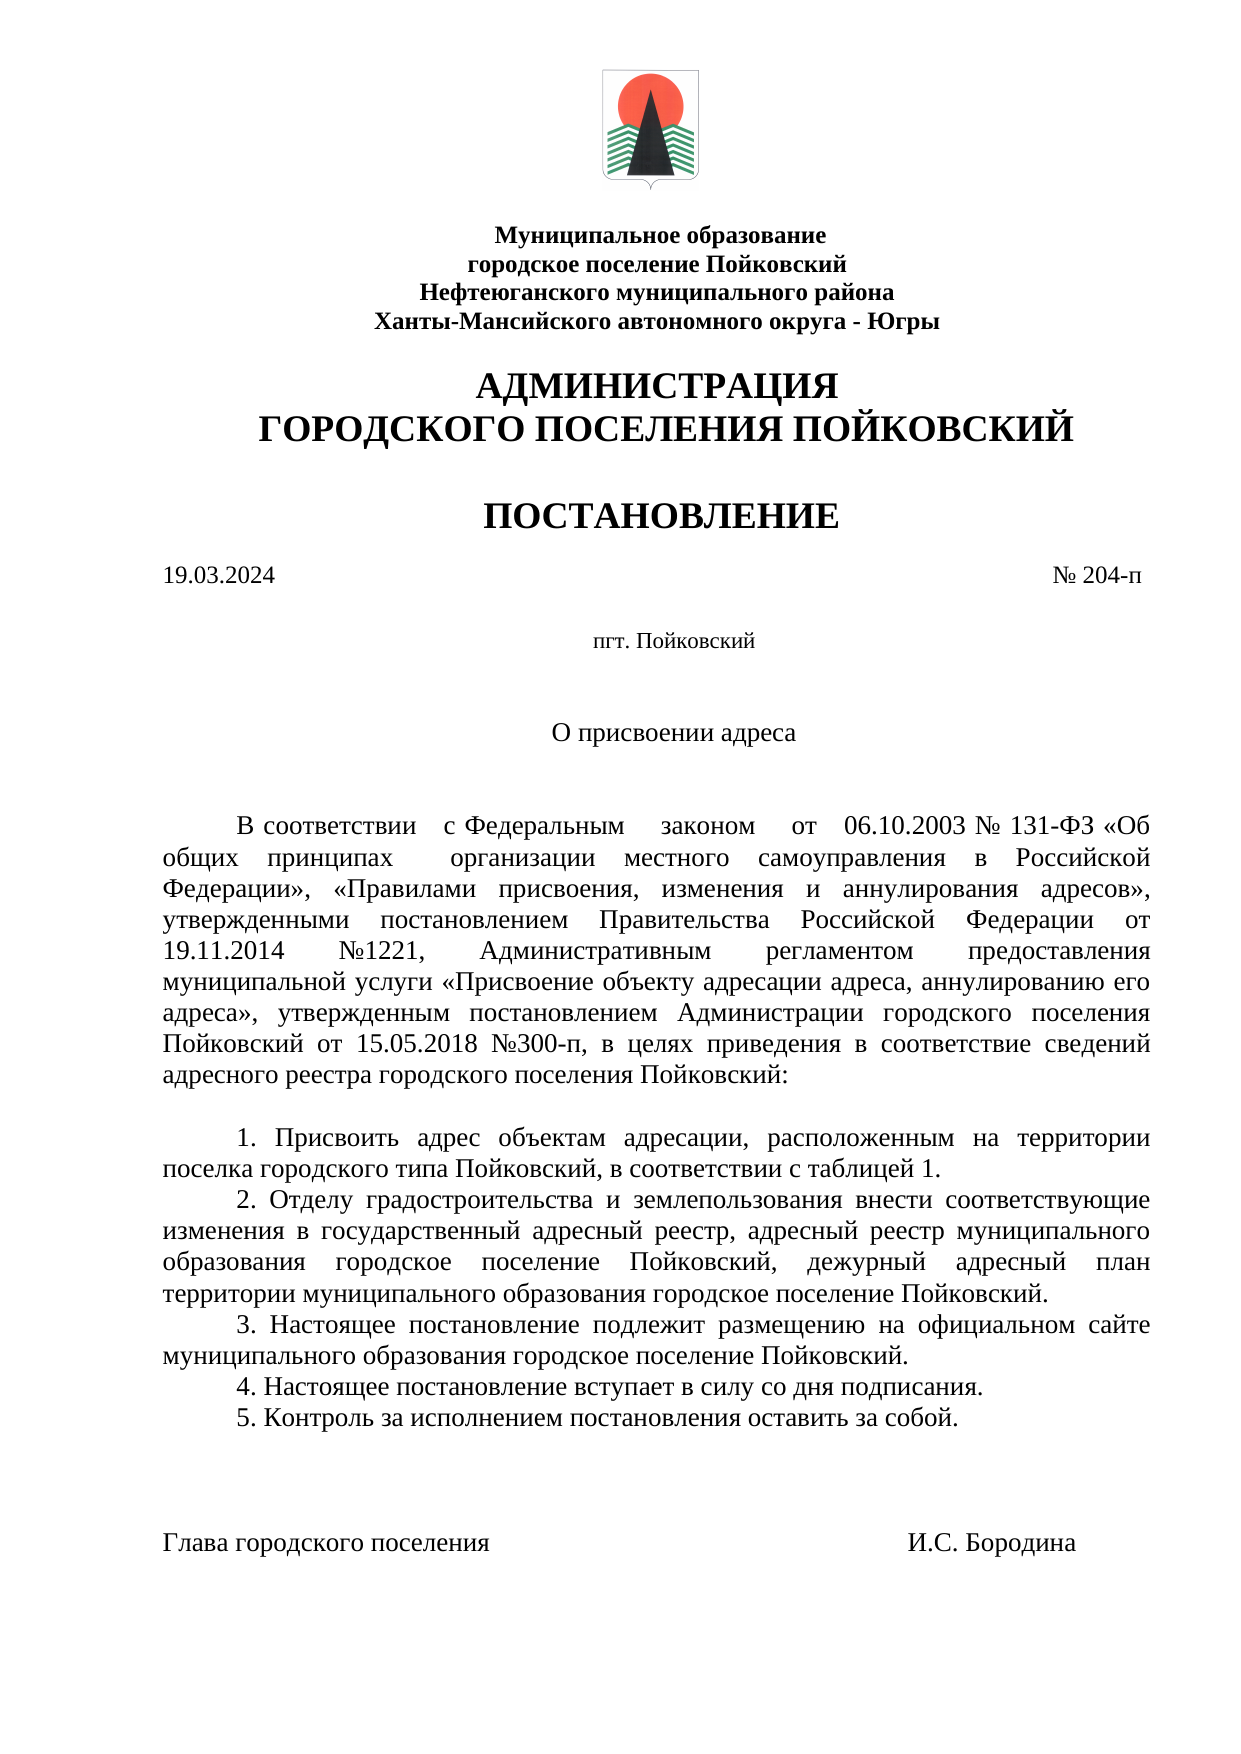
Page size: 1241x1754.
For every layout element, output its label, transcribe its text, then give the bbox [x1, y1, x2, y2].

picture [602, 69, 700, 191]
text 1. Присвоить адрес объектам адресации, расположенным на территории поселка городского типа Пойковский, в соответствии с таблицей 1. [162, 1121, 1152, 1183]
text 3. Настоящее постановление подлежит размещению на официальном сайте муниципального образования городское поселение Пойковский. [162, 1308, 1152, 1370]
text 5. Контроль за исполнением постановления оставить за собой. [162, 1401, 1152, 1432]
text Глава городского поселения И.С. Бородина [162, 1526, 1152, 1557]
text 4. Настоящее постановление вступает в силу со дня подписания. [162, 1370, 1152, 1401]
text ГОРОДСКОГО ПОСЕЛЕНИЯ ПОЙКОВСКИЙ [162, 407, 1152, 450]
text В соответствии с Федеральным законом от 06.10.2003 № 131-ФЗ «Об общих принципах организации местного самоуправления в Российской Федерации», «Правилами присвоения, изменения и аннулирования адресов», утвержденными постановлением Правительства Российской Федерации от 19.11.2014 №1221, Административным регламентом предоставления муниципальной услуги «Присвоение объекту адресации адреса, аннулированию его адреса», утвержденным постановлением Администрации городского поселения Пойковский от 15.05.2018 №300-п, в целях приведения в соответствие сведений адресного реестра городского поселения Пойковский: [162, 809, 1152, 1090]
text АДМИНИСТРАЦИЯ [162, 364, 1152, 407]
text 19.03.2024 № 204-п [162, 560, 1152, 589]
text городское поселение Пойковский [162, 249, 1152, 277]
text 2. Отделу градостроительства и землепользования внести соответствующие изменения в государственный адресный реестр, адресный реестр муниципального образования городское поселение Пойковский, дежурный адресный план территории муниципального образования городское поселение Пойковский. [162, 1183, 1152, 1308]
text ПОСТАНОВЛЕНИЕ [162, 493, 1152, 536]
text О присвоении адреса [162, 716, 1152, 747]
text Нефтеюганского муниципального района [162, 277, 1152, 306]
text Муниципальное образование [162, 220, 1152, 249]
text пгт. Пойковский [162, 627, 1152, 654]
text Ханты-Мансийского автономного округа - Югры [162, 306, 1152, 335]
